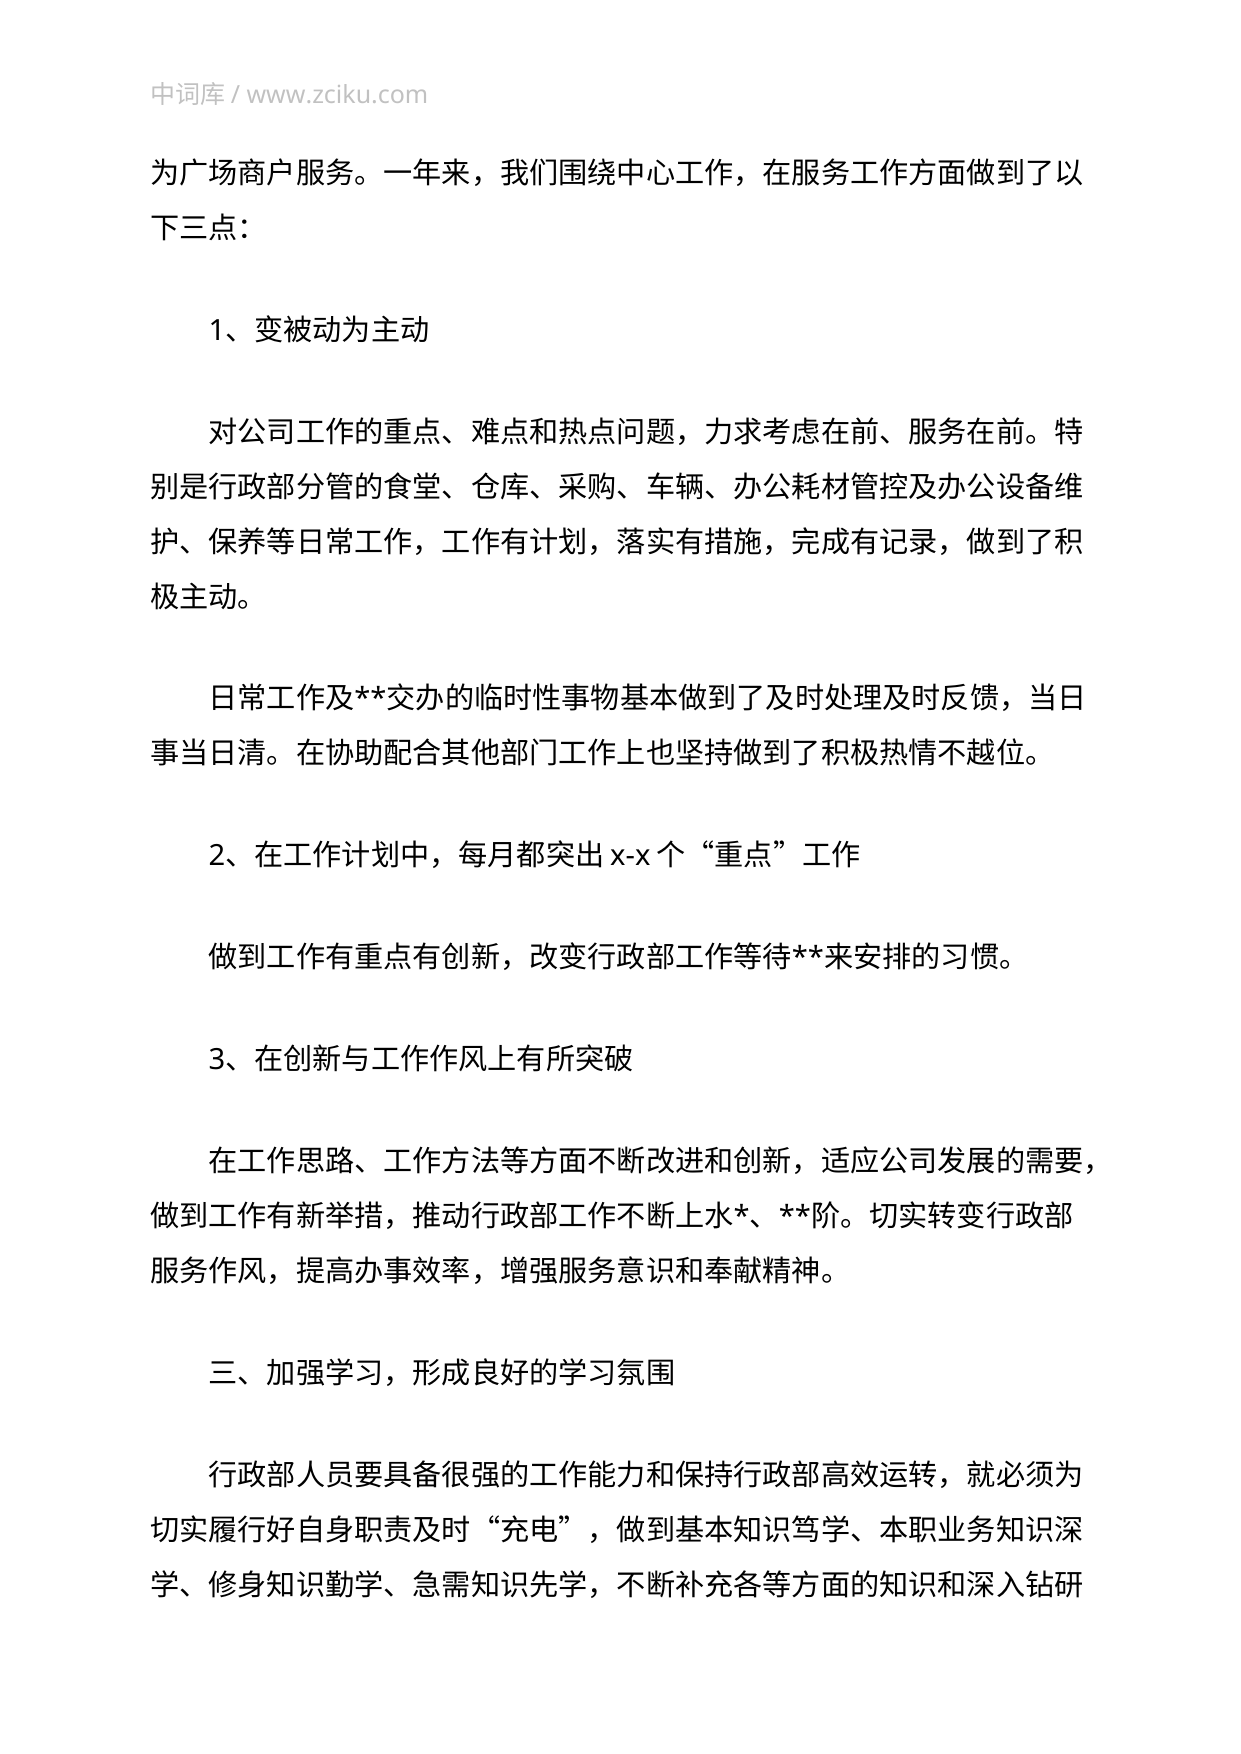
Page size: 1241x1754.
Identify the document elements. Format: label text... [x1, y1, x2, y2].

text 对公司工作的重点、难点和热点问题，力求考虑在前、服务在前。特别是行政部分管的食堂、仓库、采购、车辆、办公耗材管控及办公设备维护、保养等日常工作，工作有计划，落实有措施，完成有记录，做到了积极主动。 [150, 409, 1090, 616]
text 日常工作及**交办的临时性事物基本做到了及时处理及时反馈，当日事当日清。在协助配合其他部门工作上也坚持做到了积极热情不越位。 [150, 675, 1090, 772]
text 在工作思路、工作方法等方面不断改进和创新，适应公司发展的需要，做到工作有新举措，推动行政部工作不断上水*、**阶。切实转变行政部服务作风，提高办事效率，增强服务意识和奉献精神。 [150, 1138, 1090, 1290]
text 2、在工作计划中，每月都突出x-x个“重点”工作 [150, 832, 1090, 874]
text 三、加强学习，形成良好的学习氛围 [150, 1349, 1090, 1392]
text 做到工作有重点有创新，改变行政部工作等待**来安排的习惯。 [150, 934, 1090, 976]
text 1、变被动为主动 [150, 307, 1090, 349]
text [150, 150, 1090, 247]
text 3、在创新与工作作风上有所突破 [150, 1036, 1090, 1078]
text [150, 1451, 1090, 1603]
